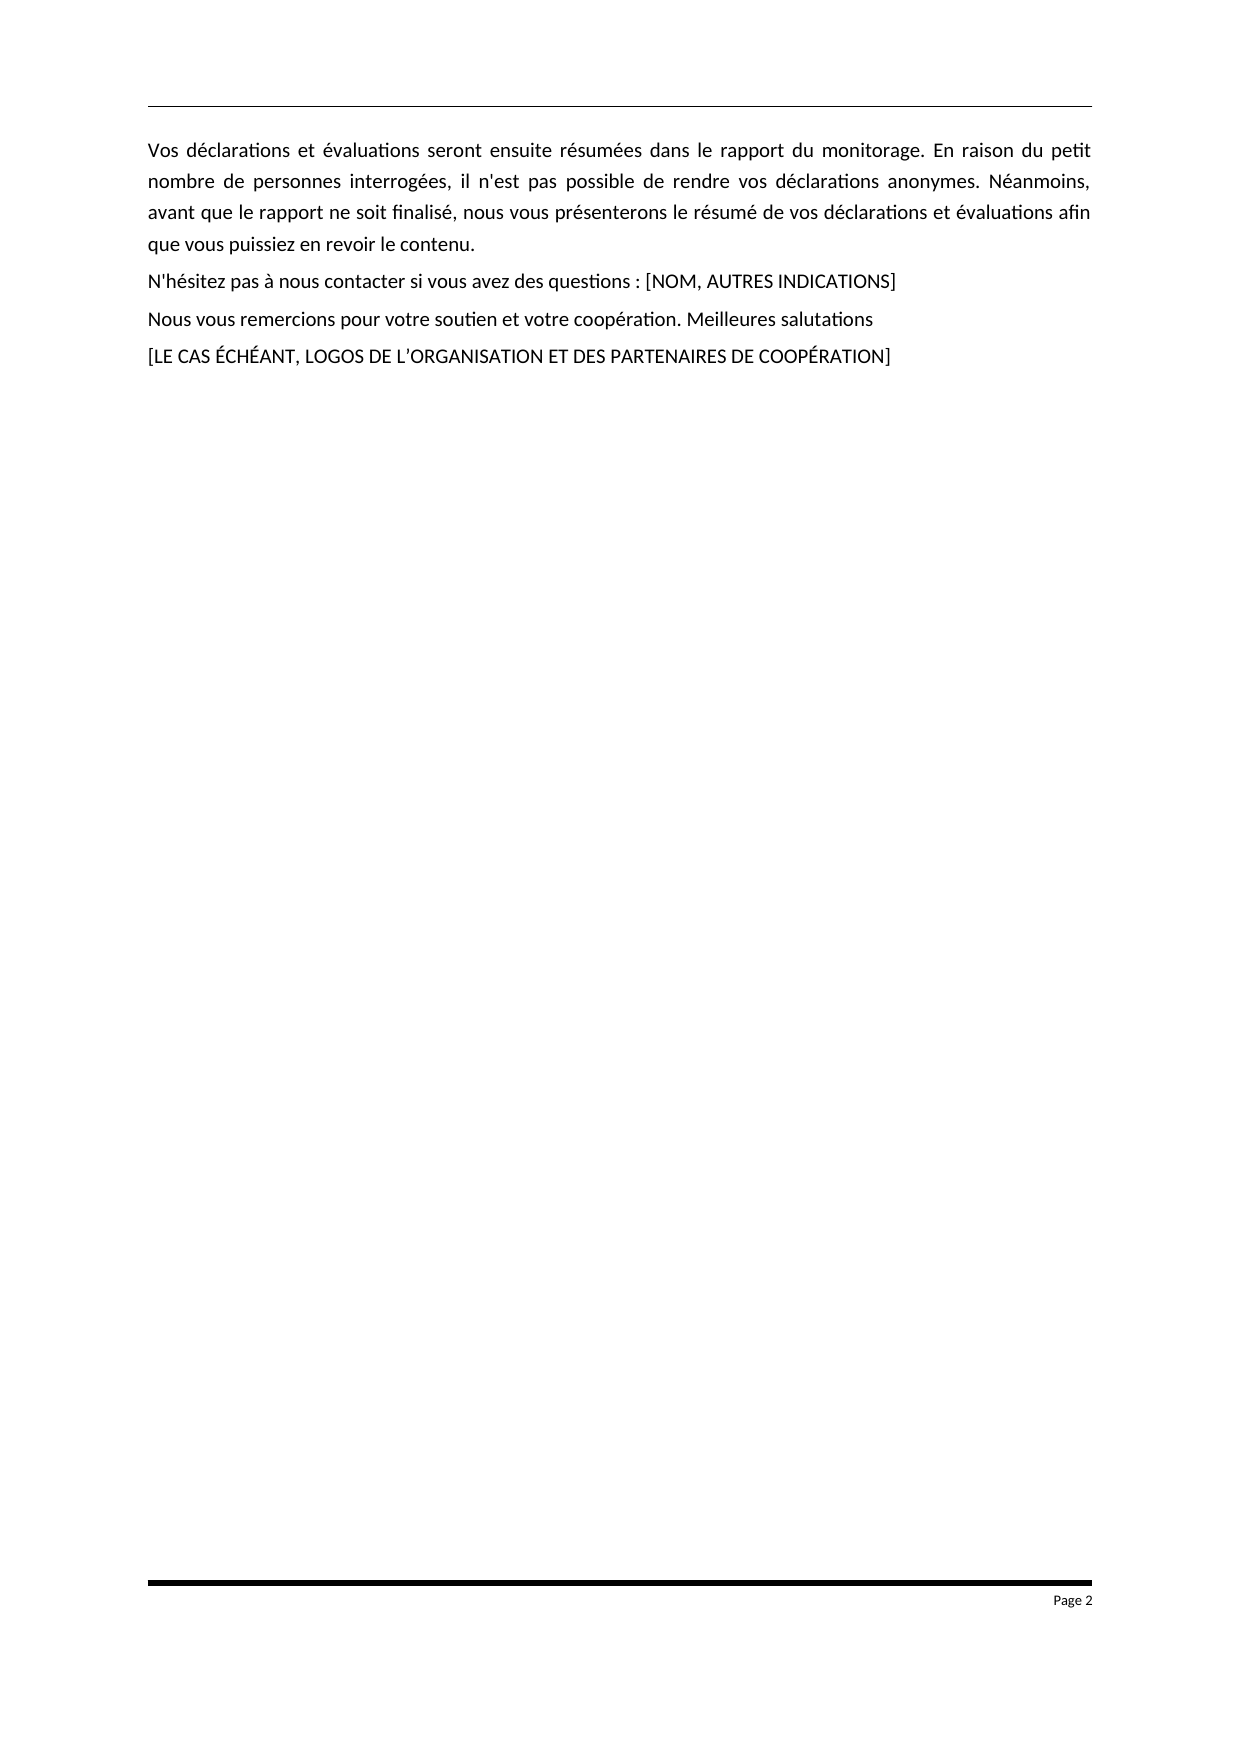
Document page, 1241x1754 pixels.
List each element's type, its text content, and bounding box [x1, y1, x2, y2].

text Nous vous remercions pour votre soutien et votre coopération. Meilleures salutations [148, 301, 1092, 332]
text Vos déclarations et évaluations seront ensuite résumées dans le rapport du monitorage. En raison du petit nombre de personnes interrogées, il n'est pas possible de rendre vos déclarations anonymes. Néanmoins, avant que le rapport ne soit finalisé, nous vous présenterons le résumé de vos déclarations et évaluations afin que vous puissiez en revoir le contenu. [148, 132, 1092, 257]
text [LE CAS ÉCHÉANT, LOGOS DE L’ORGANISATION ET DES PARTENAIRES DE COOPÉRATION] [148, 338, 1092, 370]
text N'hésitez pas à nous contacter si vous avez des questions : [NOM, AUTRES INDICATIONS] [148, 263, 1092, 295]
